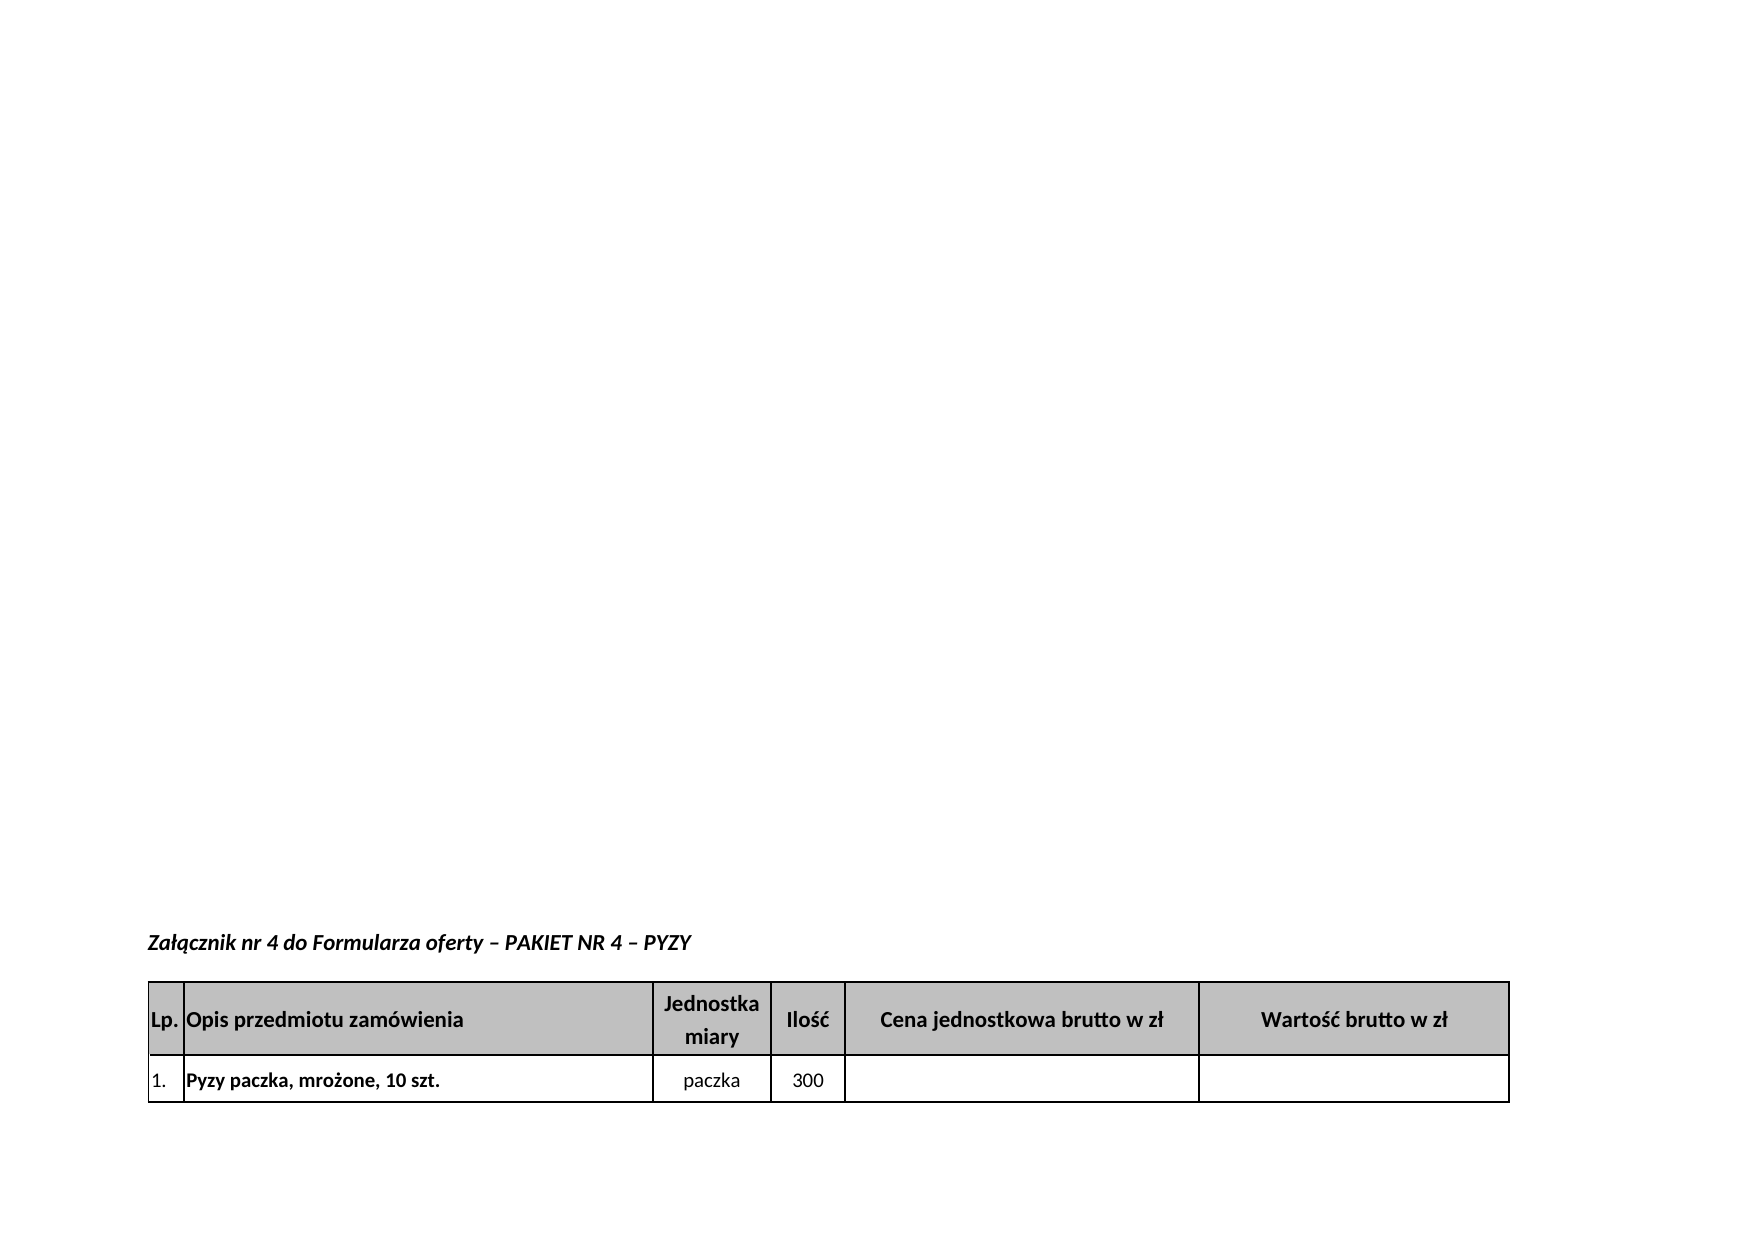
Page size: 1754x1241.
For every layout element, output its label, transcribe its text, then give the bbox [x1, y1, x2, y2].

table_cell 1. [149, 1055, 183, 1101]
table_header Jednostka miary [654, 983, 770, 1054]
table_header Lp. [149, 983, 183, 1054]
table_cell Pyzy paczka, mrożone, 10 szt. [185, 1056, 652, 1101]
table_header Ilość [772, 983, 844, 1054]
table_header Cena jednostkowa brutto w zł [846, 983, 1198, 1054]
table_cell [1200, 1056, 1508, 1101]
table_header Opis przedmiotu zamówienia [185, 983, 652, 1054]
table_cell 300 [772, 1056, 844, 1101]
table_cell [846, 1056, 1198, 1101]
text Załącznik nr 4 do Formularza oferty – PAKIET NR 4 – PYZY [148, 928, 1606, 956]
table_header Wartość brutto w zł [1200, 983, 1508, 1054]
table_cell paczka [654, 1056, 770, 1101]
